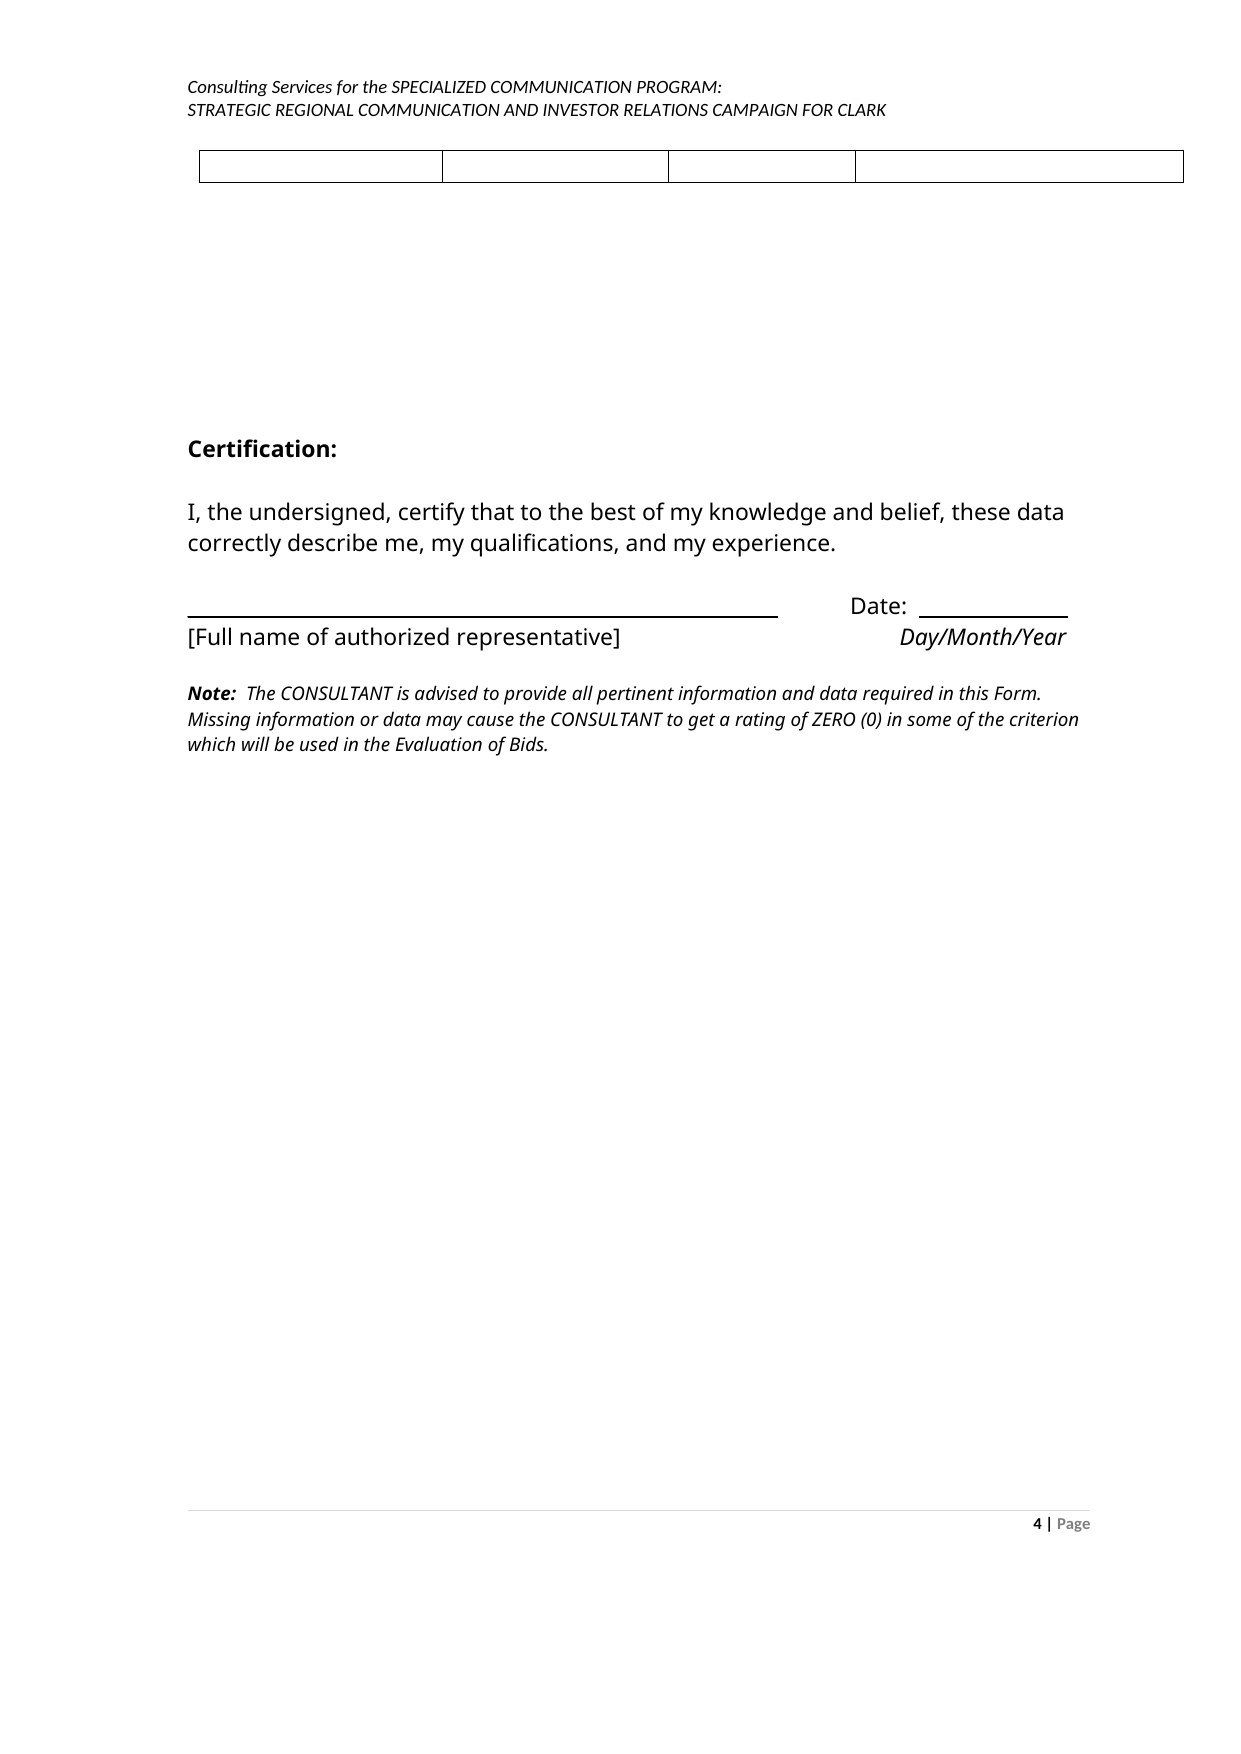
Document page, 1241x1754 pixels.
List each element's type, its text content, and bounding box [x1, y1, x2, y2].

text [Full name of authorized representative] Day/Month/Year [187, 621, 1090, 652]
table_cell [856, 151, 1183, 182]
table_cell [669, 151, 855, 182]
text I, the undersigned, certify that to the best of my knowledge and belief, these data correctly describe me, my qualifications, and my experience. [187, 496, 1090, 558]
text __________________________________________________________ Date: [187, 589, 1090, 621]
table_cell [200, 151, 442, 182]
text Certification: [187, 433, 1090, 464]
table_cell [443, 151, 668, 182]
text Note: The CONSULTANT is advised to provide all pertinent information and data required in this Form. Missing information or data may cause the CONSULTANT to get a rating of ZERO (0) in some of the criterion which will be used in the Evaluation of Bids. [187, 681, 1090, 757]
